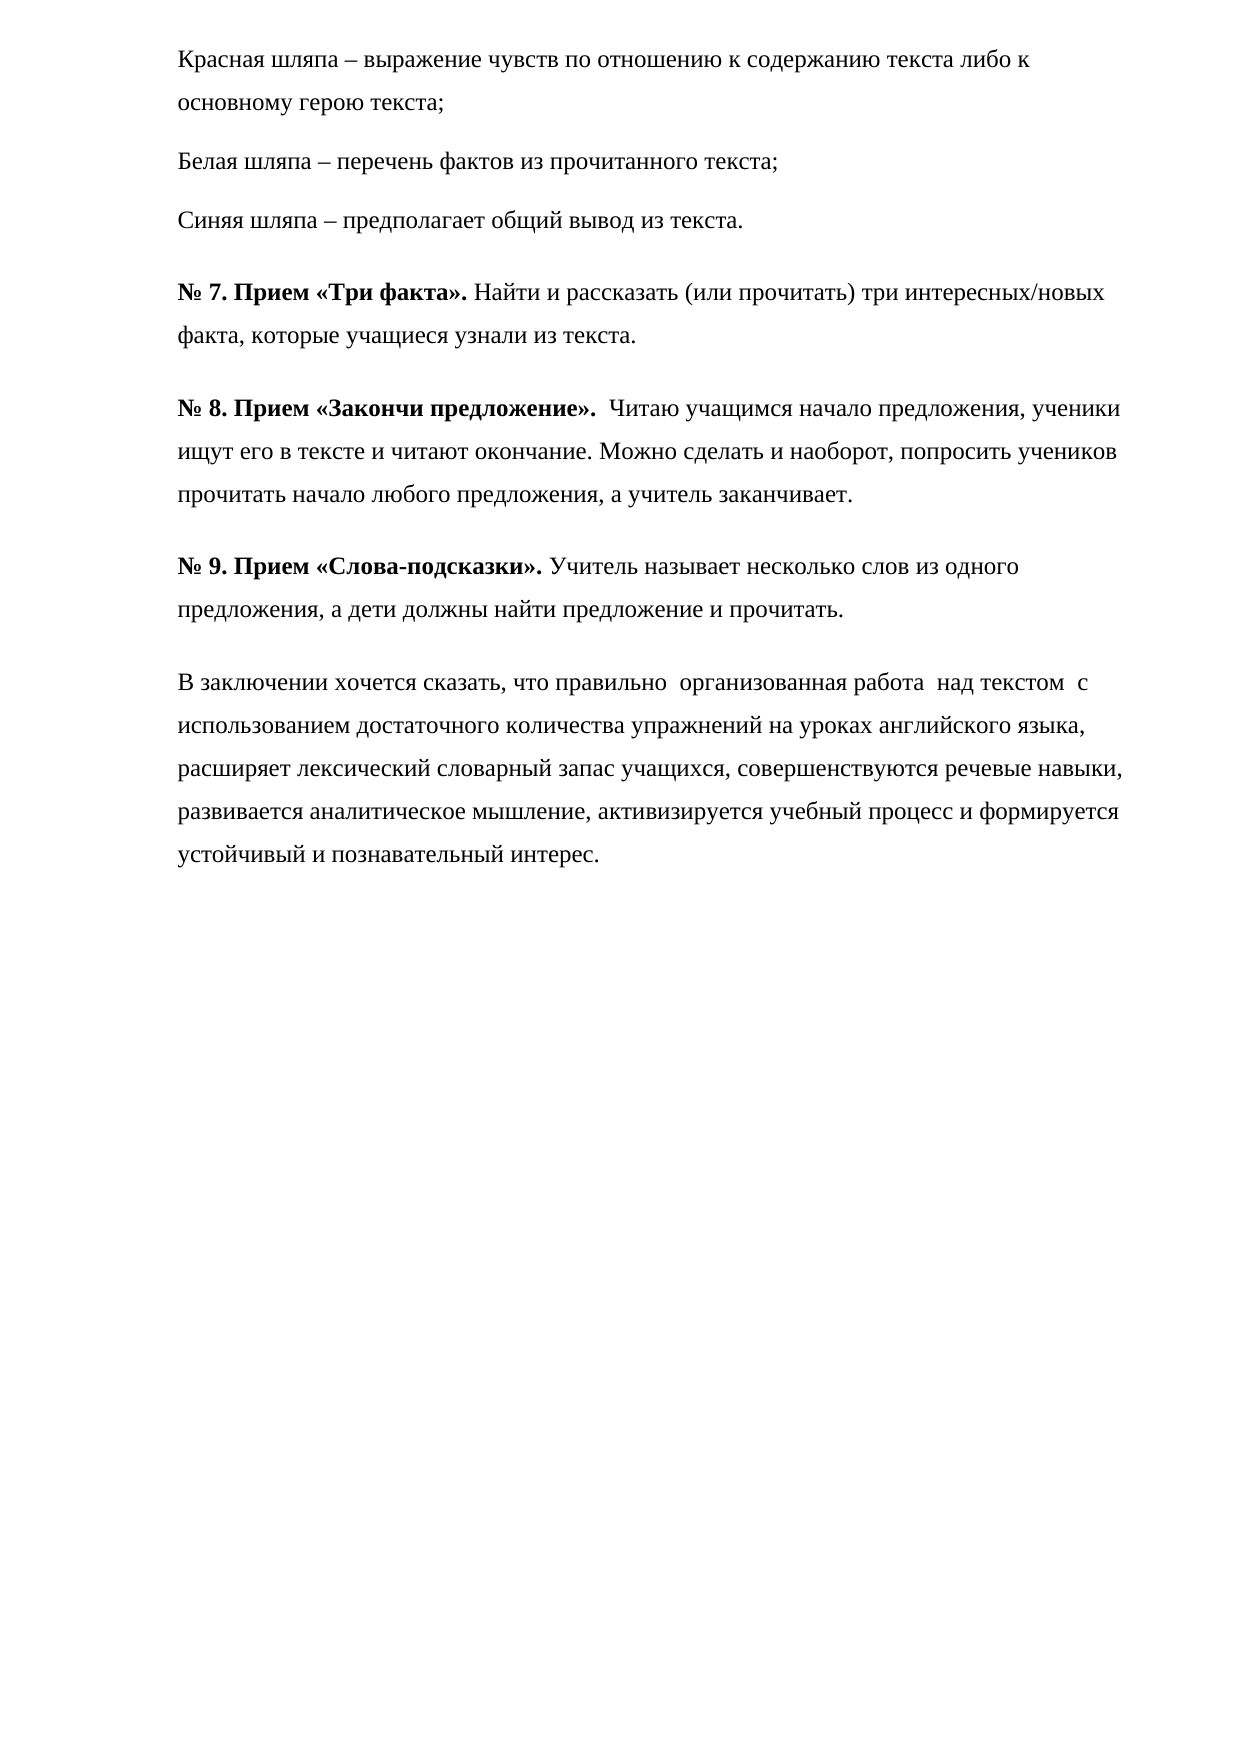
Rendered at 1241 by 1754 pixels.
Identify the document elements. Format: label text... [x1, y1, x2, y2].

text № 7. Прием «Три факта». Найти и рассказать (или прочитать) три интересных/новых факта, которые учащиеся узнали из текста. [177, 277, 1152, 349]
text В заключении хочется сказать, что правильно организованная работа над текстом с использованием достаточного количества упражнений на уроках английского языка, расширяет лексический словарный запас учащихся, совершенствуются речевые навыки, развивается аналитическое мышление, активизируется учебный процесс и формируется устойчивый и познавательный интерес. [177, 667, 1152, 868]
text Белая шляпа – перечень фактов из прочитанного текста; [177, 146, 1152, 175]
text № 9. Прием «Слова-подсказки». Учитель называет несколько слов из одного предложения, а дети должны найти предложение и прочитать. [177, 551, 1152, 623]
text Красная шляпа – выражение чувств по отношению к содержанию текста либо к основному герою текста; [177, 44, 1152, 116]
text № 8. Прием «Закончи предложение». Читаю учащимся начало предложения, ученики ищут его в тексте и читают окончание. Можно сделать и наоборот, попросить учеников прочитать начало любого предложения, а учитель заканчивает. [177, 393, 1152, 508]
text Синяя шляпа – предполагает общий вывод из текста. [177, 205, 1152, 234]
